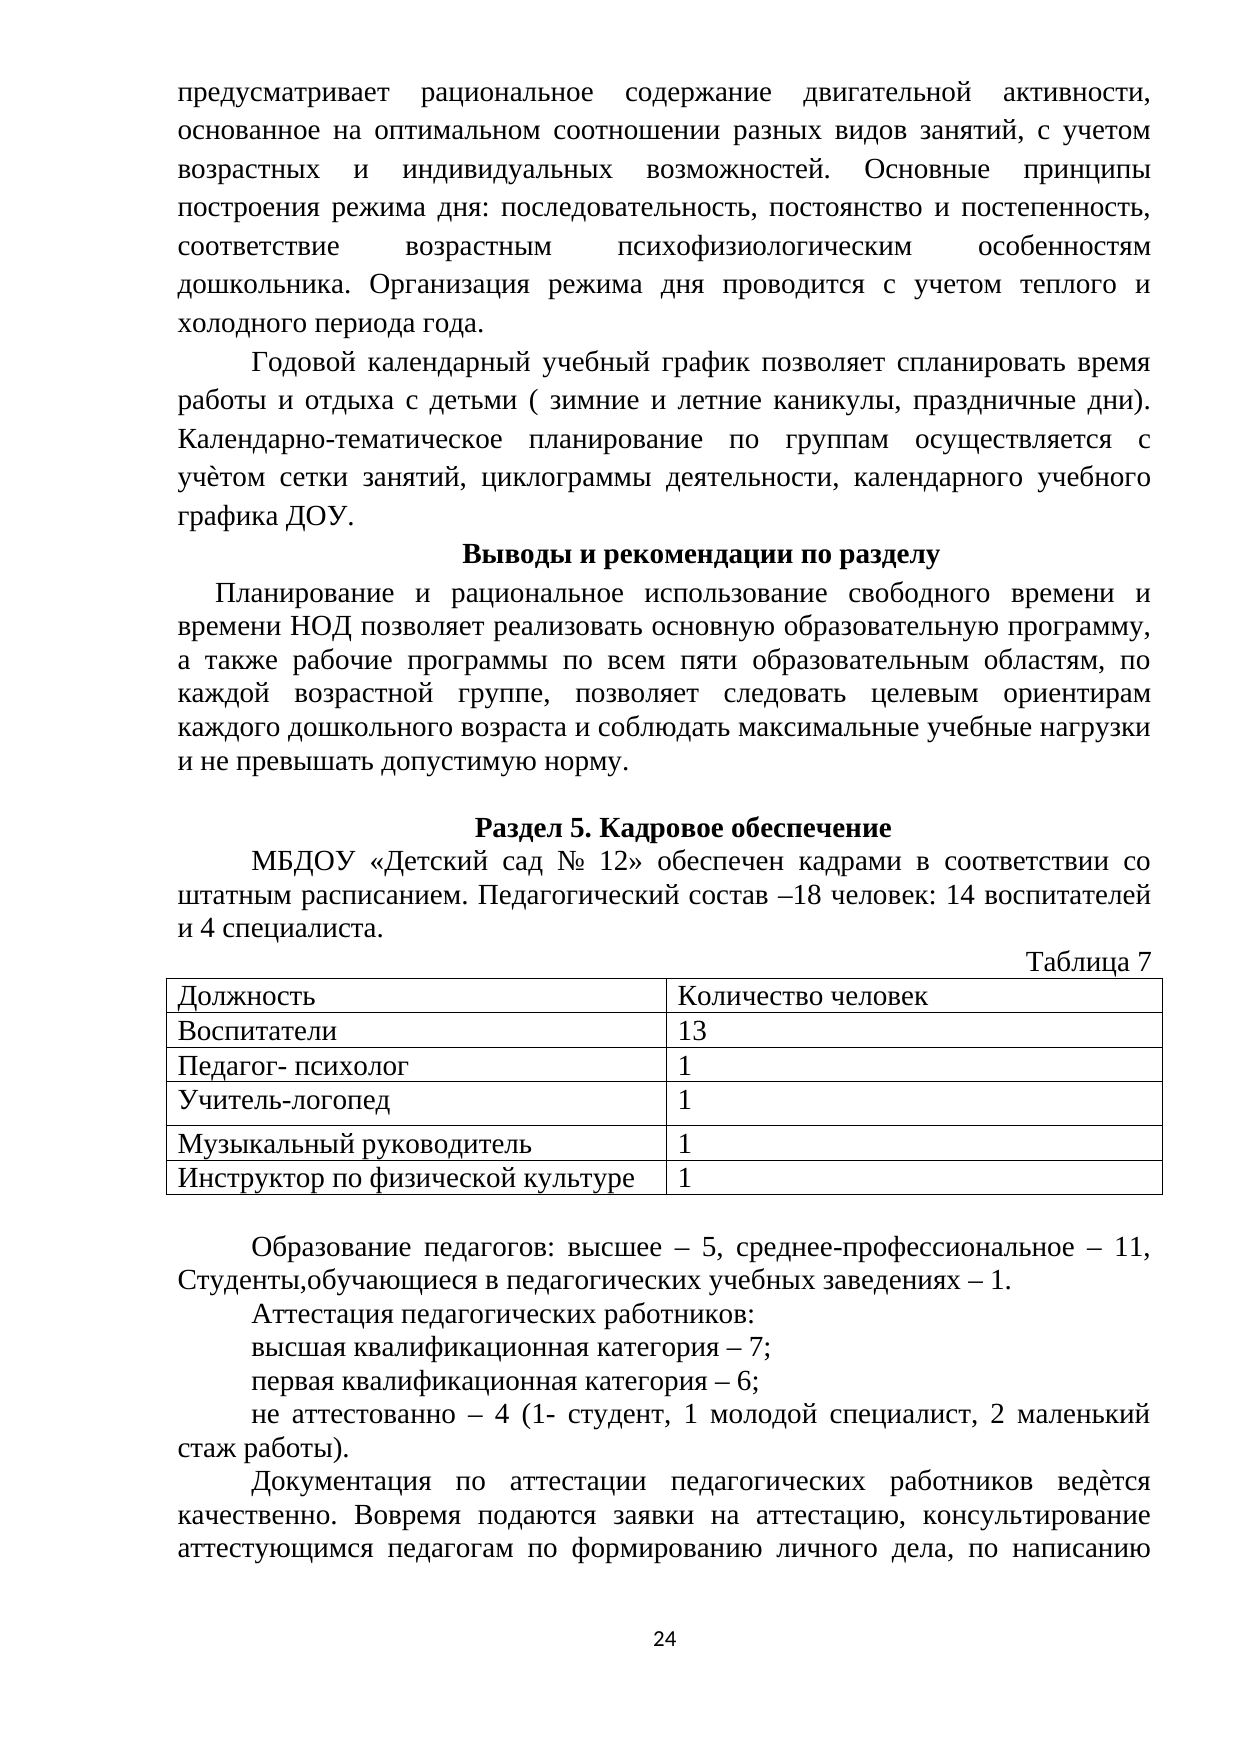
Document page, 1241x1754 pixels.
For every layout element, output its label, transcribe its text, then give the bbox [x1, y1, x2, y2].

table_cell Педагог- психолог [167, 1048, 666, 1081]
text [177, 1463, 1152, 1564]
text первая квалификационная категория – 6; [177, 1363, 1152, 1396]
text Планирование и рациональное использование свободного времени и времени НОД позволяет реализовать основную образовательную программу, а также рабочие программы по всем пяти образовательным областям, по каждой возрастной группе, позволяет следовать целевым ориентирам каждого дошкольного возраста и соблюдать максимальные учебные нагрузки и не превышать допустимую норму. [177, 575, 1152, 776]
text Раздел 5. Кадровое обеспечение [177, 810, 1152, 843]
text не аттестованно – 4 (1- студент, 1 молодой специалист, 2 маленький стаж работы). [177, 1396, 1152, 1463]
text высшая квалификационная категория – 7; [177, 1329, 1152, 1363]
table_header Количество человек [667, 979, 1162, 1012]
table_cell Воспитатели [167, 1013, 666, 1047]
table_cell Инструктор по физической культуре [167, 1161, 666, 1194]
table_cell 13 [667, 1013, 1162, 1047]
text Годовой календарный учебный график позволяет спланировать время работы и отдыха с детьми ( зимние и летние каникулы, праздничные дни). Календарно-тематическое планирование по группам осуществляется с учѐтом сетки занятий, циклограммы деятельности, календарного учебного графика ДОУ. [177, 344, 1152, 531]
table_header Должность [167, 979, 666, 1012]
text Выводы и рекомендации по разделу [177, 536, 1152, 570]
text Образование педагогов: высшее – 5, среднее-профессиональное – 11, Студенты,обучающиеся в педагогических учебных заведениях – 1. [177, 1229, 1152, 1296]
table_cell 1 [667, 1161, 1162, 1194]
text МБДОУ «Детский сад № 12» обеспечен кадрами в соответствии со штатным расписанием. Педагогический состав –18 человек: 14 воспитателей и 4 специалиста. [177, 843, 1152, 944]
table_cell 1 [667, 1048, 1162, 1081]
table_cell Учитель-логопед [167, 1082, 666, 1125]
text Таблица 7 [177, 944, 1152, 977]
text Аттестация педагогических работников: [177, 1296, 1152, 1329]
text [177, 74, 1152, 339]
table_cell 1 [667, 1082, 1162, 1125]
table_cell 1 [667, 1126, 1162, 1159]
table_cell Музыкальный руководитель [167, 1126, 666, 1159]
